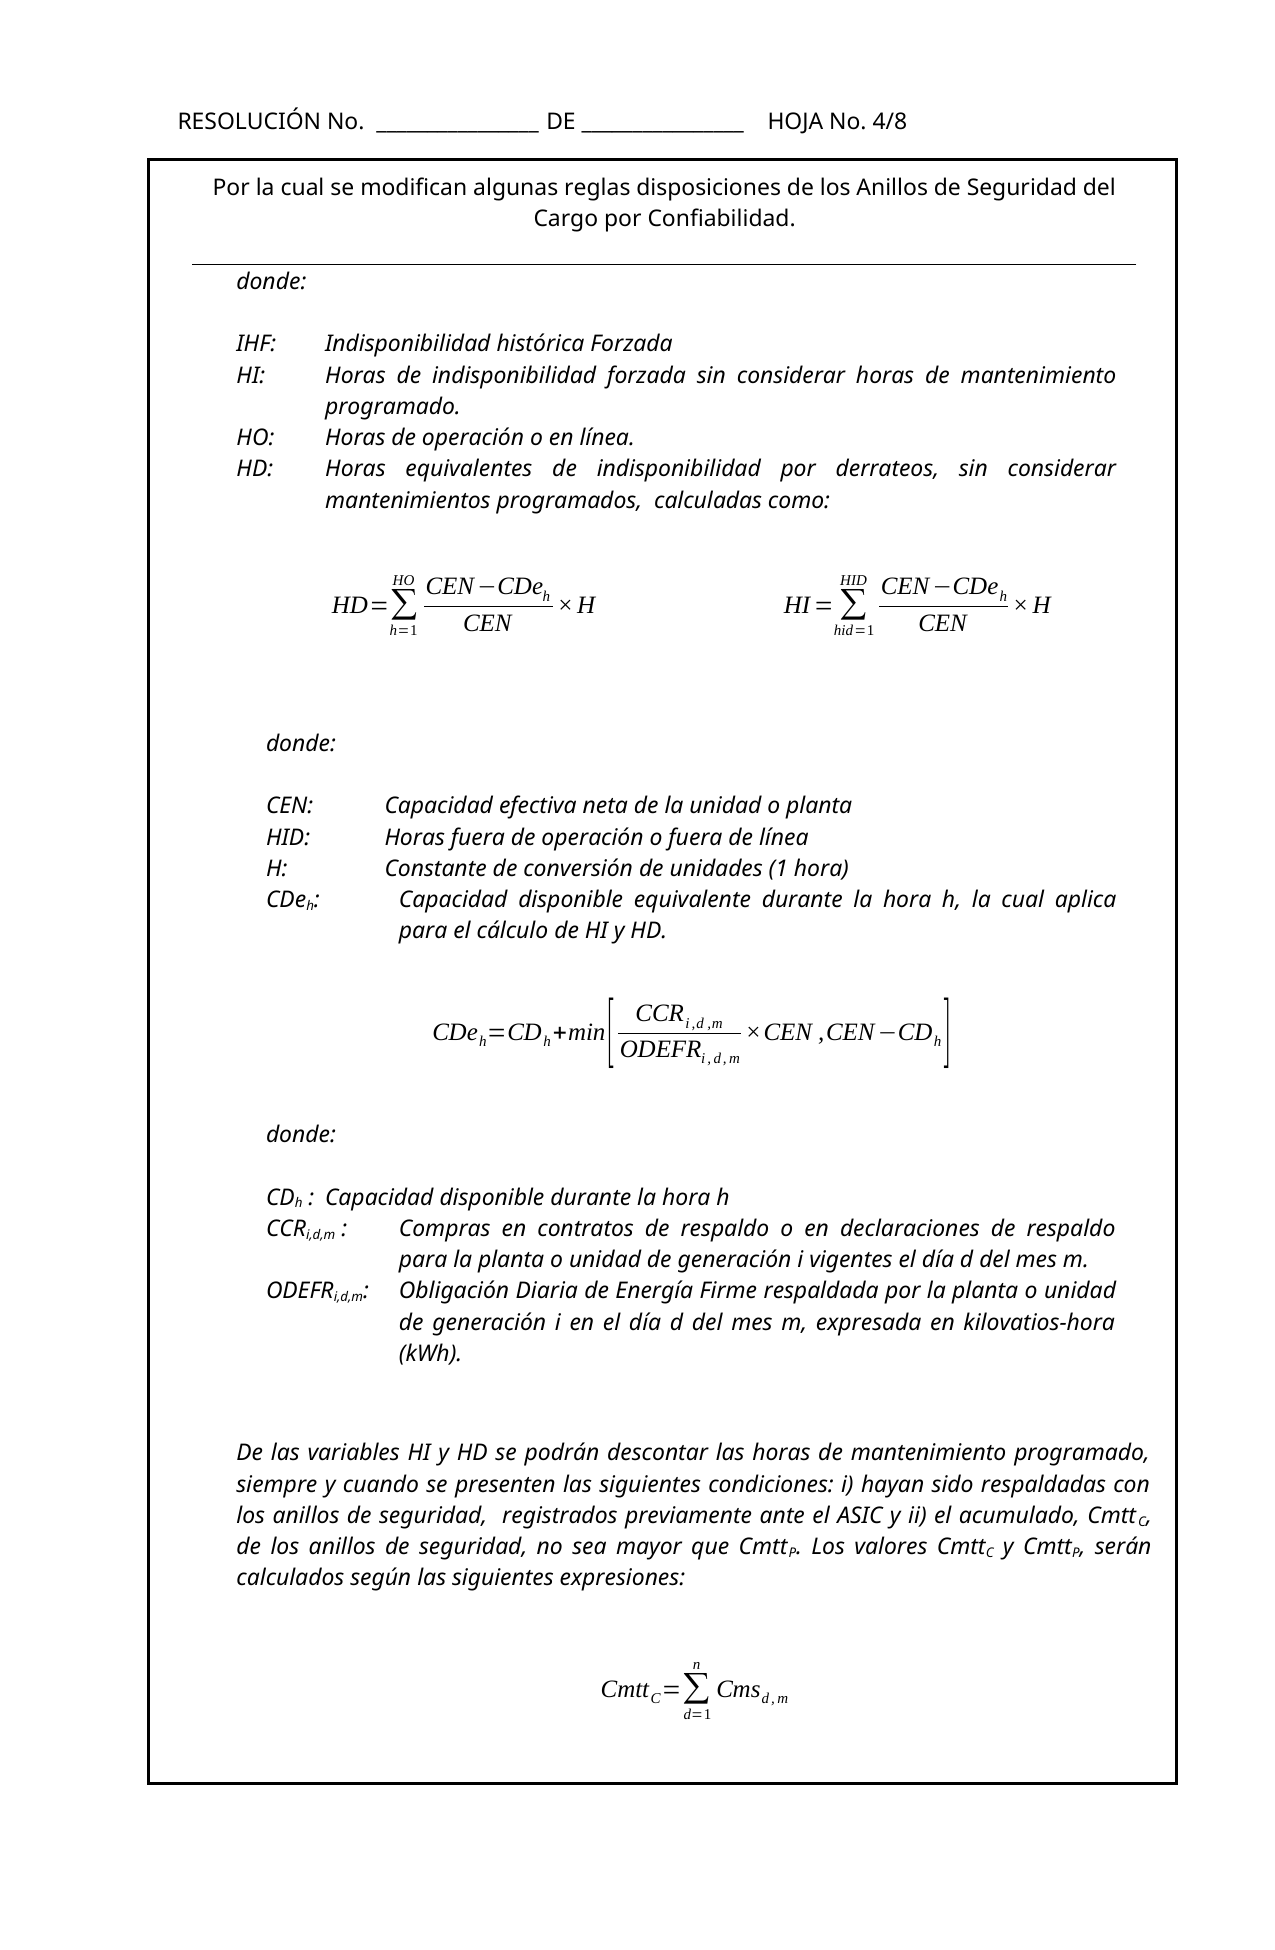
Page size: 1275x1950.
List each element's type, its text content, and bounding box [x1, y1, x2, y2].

text HO: Horas de operación o en línea. [236, 421, 1117, 452]
table_header [255, 540, 707, 670]
text CCRi,d,m : Compras en contratos de respaldo o en declaraciones de respaldo para la planta o unidad de generación i vigentes el día d del mes m. [266, 1212, 1117, 1274]
text donde: [266, 727, 1117, 758]
text HD: Horas equivalentes de indisponibilidad por derrateos, sin considerar mantenimientos programados, calculadas como: [236, 452, 1117, 515]
text H: Constante de conversión de unidades (1 hora) [266, 852, 1117, 883]
text CDh : Capacidad disponible durante la hora h [266, 1181, 1117, 1212]
text CDeh: Capacidad disponible equivalente durante la hora h, la cual aplica para el cálculo de HI y HD. [266, 883, 1117, 946]
text De las variables HI y HD se podrán descontar las horas de mantenimiento programado, siempre y cuando se presenten las siguientes condiciones: i) hayan sido respaldadas con los anillos de seguridad, registrados previamente ante el ASIC y ii) el acumulado, CmttC, de los anillos de seguridad, no sea mayor que CmttP. Los valores CmttC y CmttP, serán calculados según las siguientes expresiones: [236, 1436, 1152, 1592]
text ODEFRi,d,m: Obligación Diaria de Energía Firme respaldada por la planta o unidad de generación i en el día d del mes m, expresada en kilovatios-hora (kWh). [266, 1274, 1117, 1368]
text donde: [266, 1118, 1117, 1149]
table_header [708, 540, 1163, 670]
text donde: [236, 265, 1117, 296]
text HI: Horas de indisponibilidad forzada sin considerar horas de mantenimiento programado. [236, 358, 1117, 421]
text IHF: Indisponibilidad histórica Forzada [236, 327, 1117, 358]
text HID: Horas fuera de operación o fuera de línea [266, 821, 1117, 852]
text CEN: Capacidad efectiva neta de la unidad o planta [266, 789, 1117, 821]
